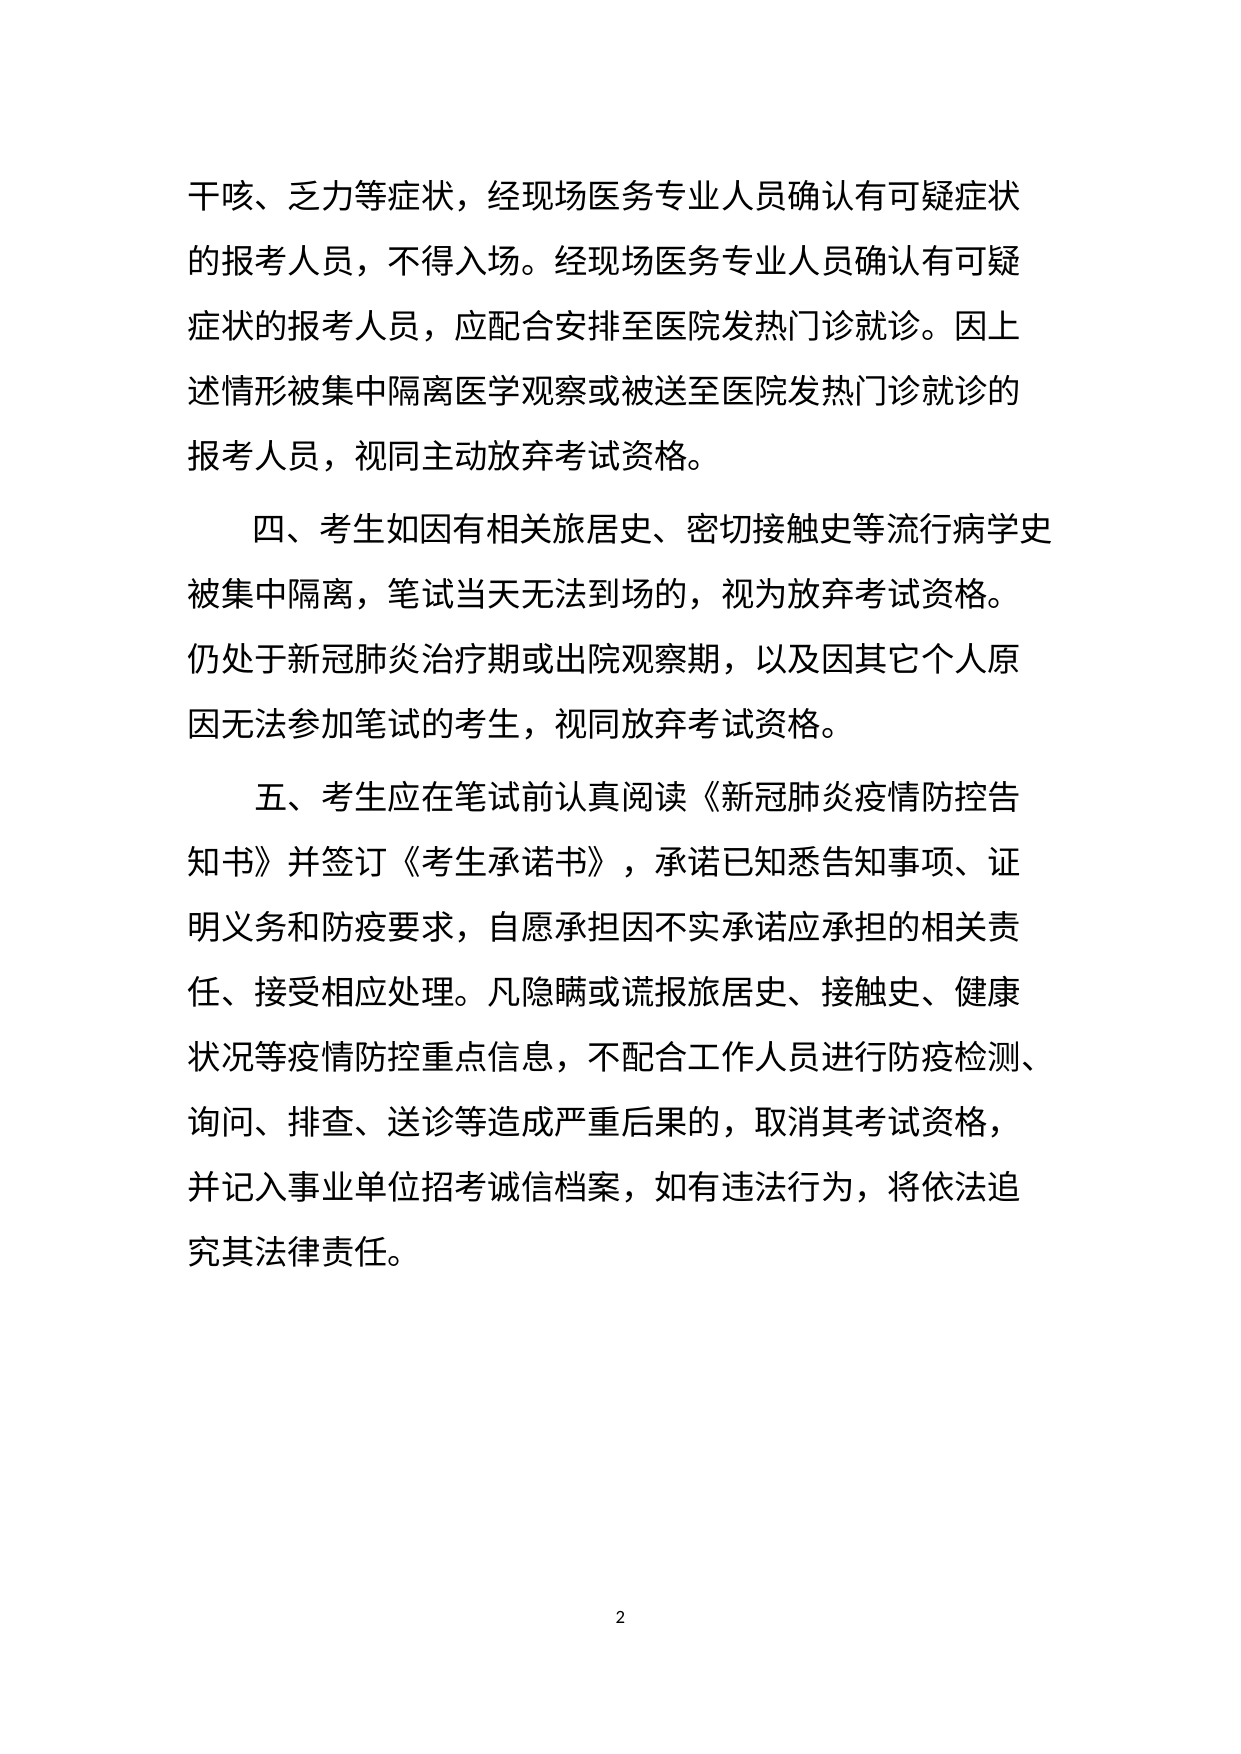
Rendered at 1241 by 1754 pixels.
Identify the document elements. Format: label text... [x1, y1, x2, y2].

text 五、考生应在笔试前认真阅读《新冠肺炎疫情防控告知书》并签订《考生承诺书》，承诺已知悉告知事项、证明义务和防疫要求，自愿承担因不实承诺应承担的相关责任、接受相应处理。凡隐瞒或谎报旅居史、接触史、健康状况等疫情防控重点信息，不配合工作人员进行防疫检测、询问、排查、送诊等造成严重后果的，取消其考试资格，并记入事业单位招考诚信档案，如有违法行为，将依法追究其法律责任。 [187, 763, 1053, 1283]
text 四、考生如因有相关旅居史、密切接触史等流行病学史被集中隔离，笔试当天无法到场的，视为放弃考试资格。仍处于新冠肺炎治疗期或出院观察期，以及因其它个人原因无法参加笔试的考生，视同放弃考试资格。 [187, 495, 1053, 755]
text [187, 162, 1053, 487]
